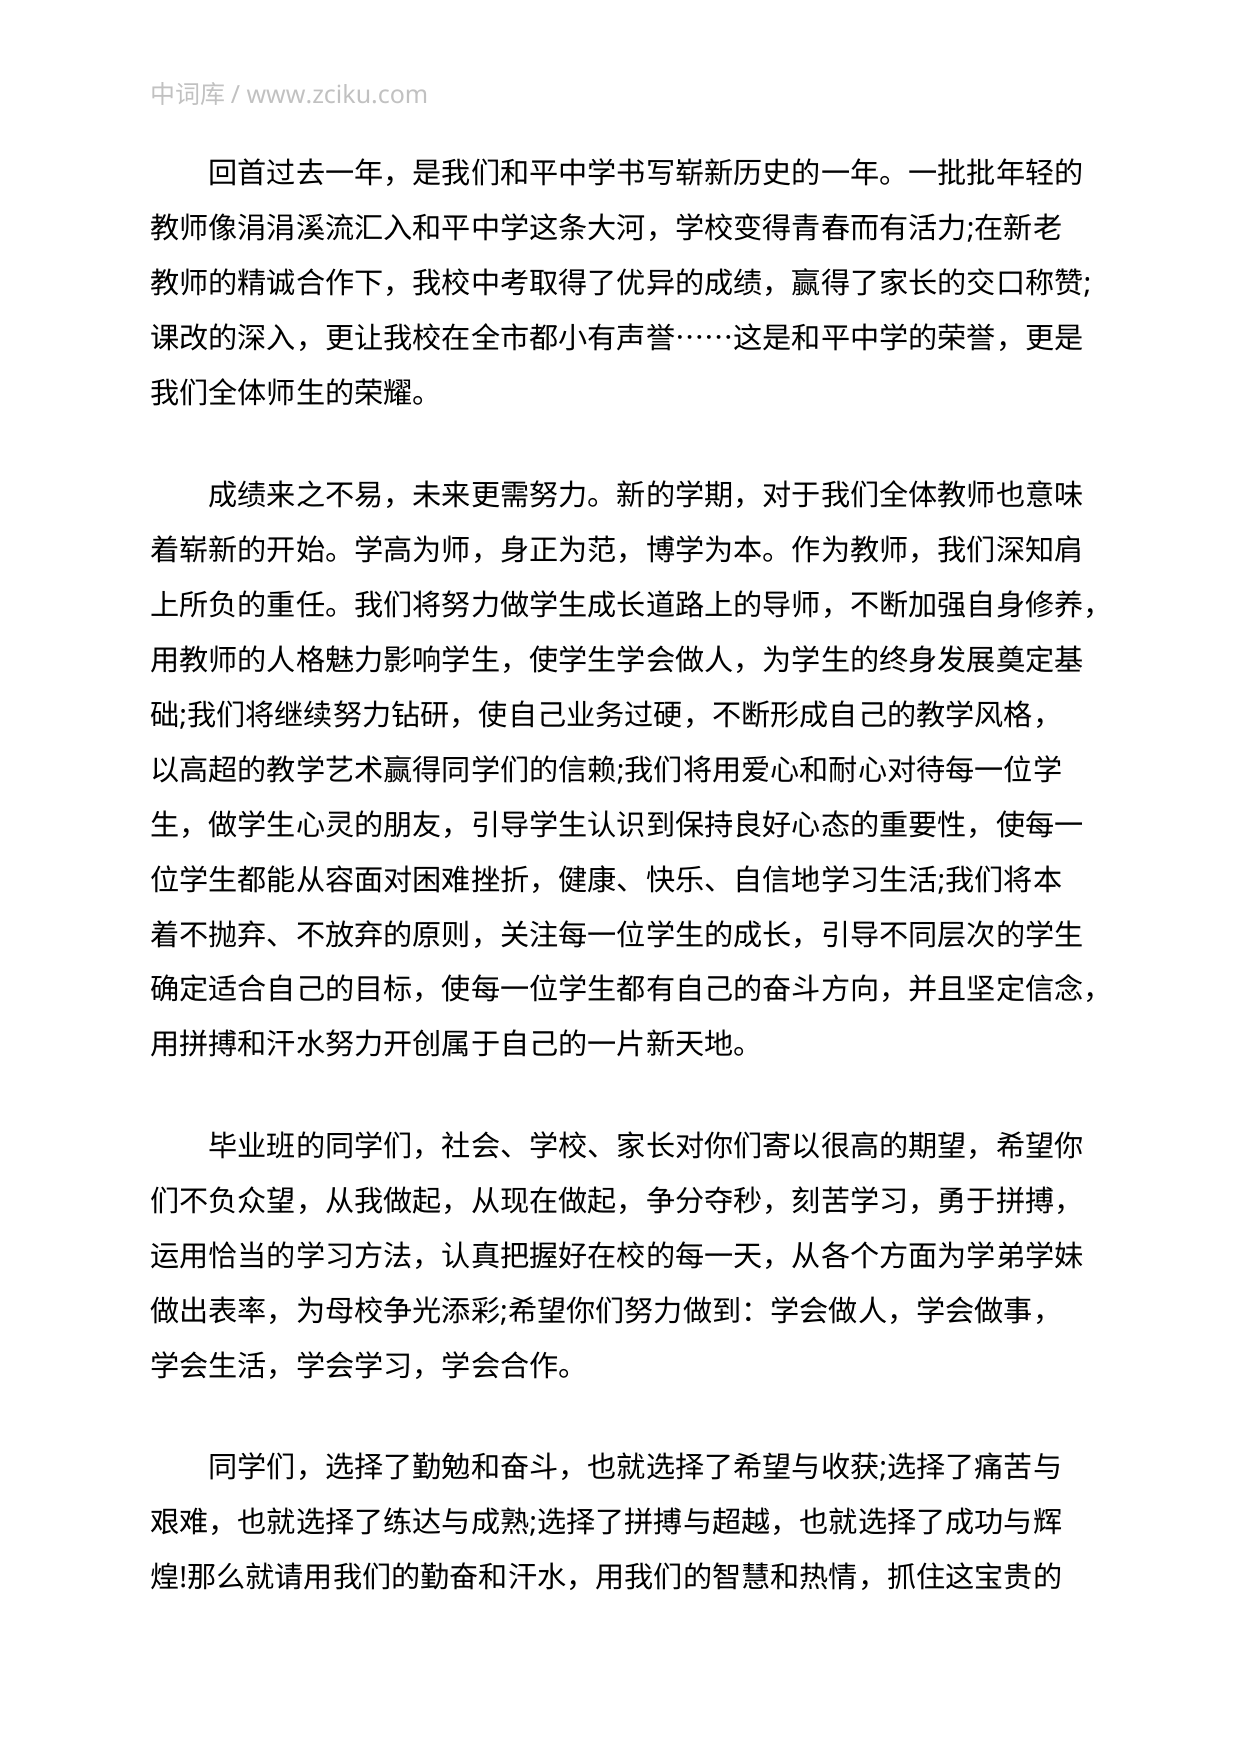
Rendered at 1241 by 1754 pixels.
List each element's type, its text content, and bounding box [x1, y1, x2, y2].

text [150, 1444, 1090, 1596]
text 毕业班的同学们，社会、学校、家长对你们寄以很高的期望，希望你们不负众望，从我做起，从现在做起，争分夺秒，刻苦学习，勇于拼搏，运用恰当的学习方法，认真把握好在校的每一天，从各个方面为学弟学妹做出表率，为母校争光添彩;希望你们努力做到：学会做人，学会做事，学会生活，学会学习，学会合作。 [150, 1123, 1090, 1384]
text 回首过去一年，是我们和平中学书写崭新历史的一年。一批批年轻的教师像涓涓溪流汇入和平中学这条大河，学校变得青春而有活力;在新老教师的精诚合作下，我校中考取得了优异的成绩，赢得了家长的交口称赞;课改的深入，更让我校在全市都小有声誉……这是和平中学的荣誉，更是我们全体师生的荣耀。 [150, 150, 1090, 412]
text 成绩来之不易，未来更需努力。新的学期，对于我们全体教师也意味着崭新的开始。学高为师，身正为范，博学为本。作为教师，我们深知肩上所负的重任。我们将努力做学生成长道路上的导师，不断加强自身修养，用教师的人格魅力影响学生，使学生学会做人，为学生的终身发展奠定基础;我们将继续努力钻研，使自己业务过硬，不断形成自己的教学风格，以高超的教学艺术赢得同学们的信赖;我们将用爱心和耐心对待每一位学生，做学生心灵的朋友，引导学生认识到保持良好心态的重要性，使每一位学生都能从容面对困难挫折，健康、快乐、自信地学习生活;我们将本着不抛弃、不放弃的原则，关注每一位学生的成长，引导不同层次的学生确定适合自己的目标，使每一位学生都有自己的奋斗方向，并且坚定信念，用拼搏和汗水努力开创属于自己的一片新天地。 [150, 472, 1090, 1063]
